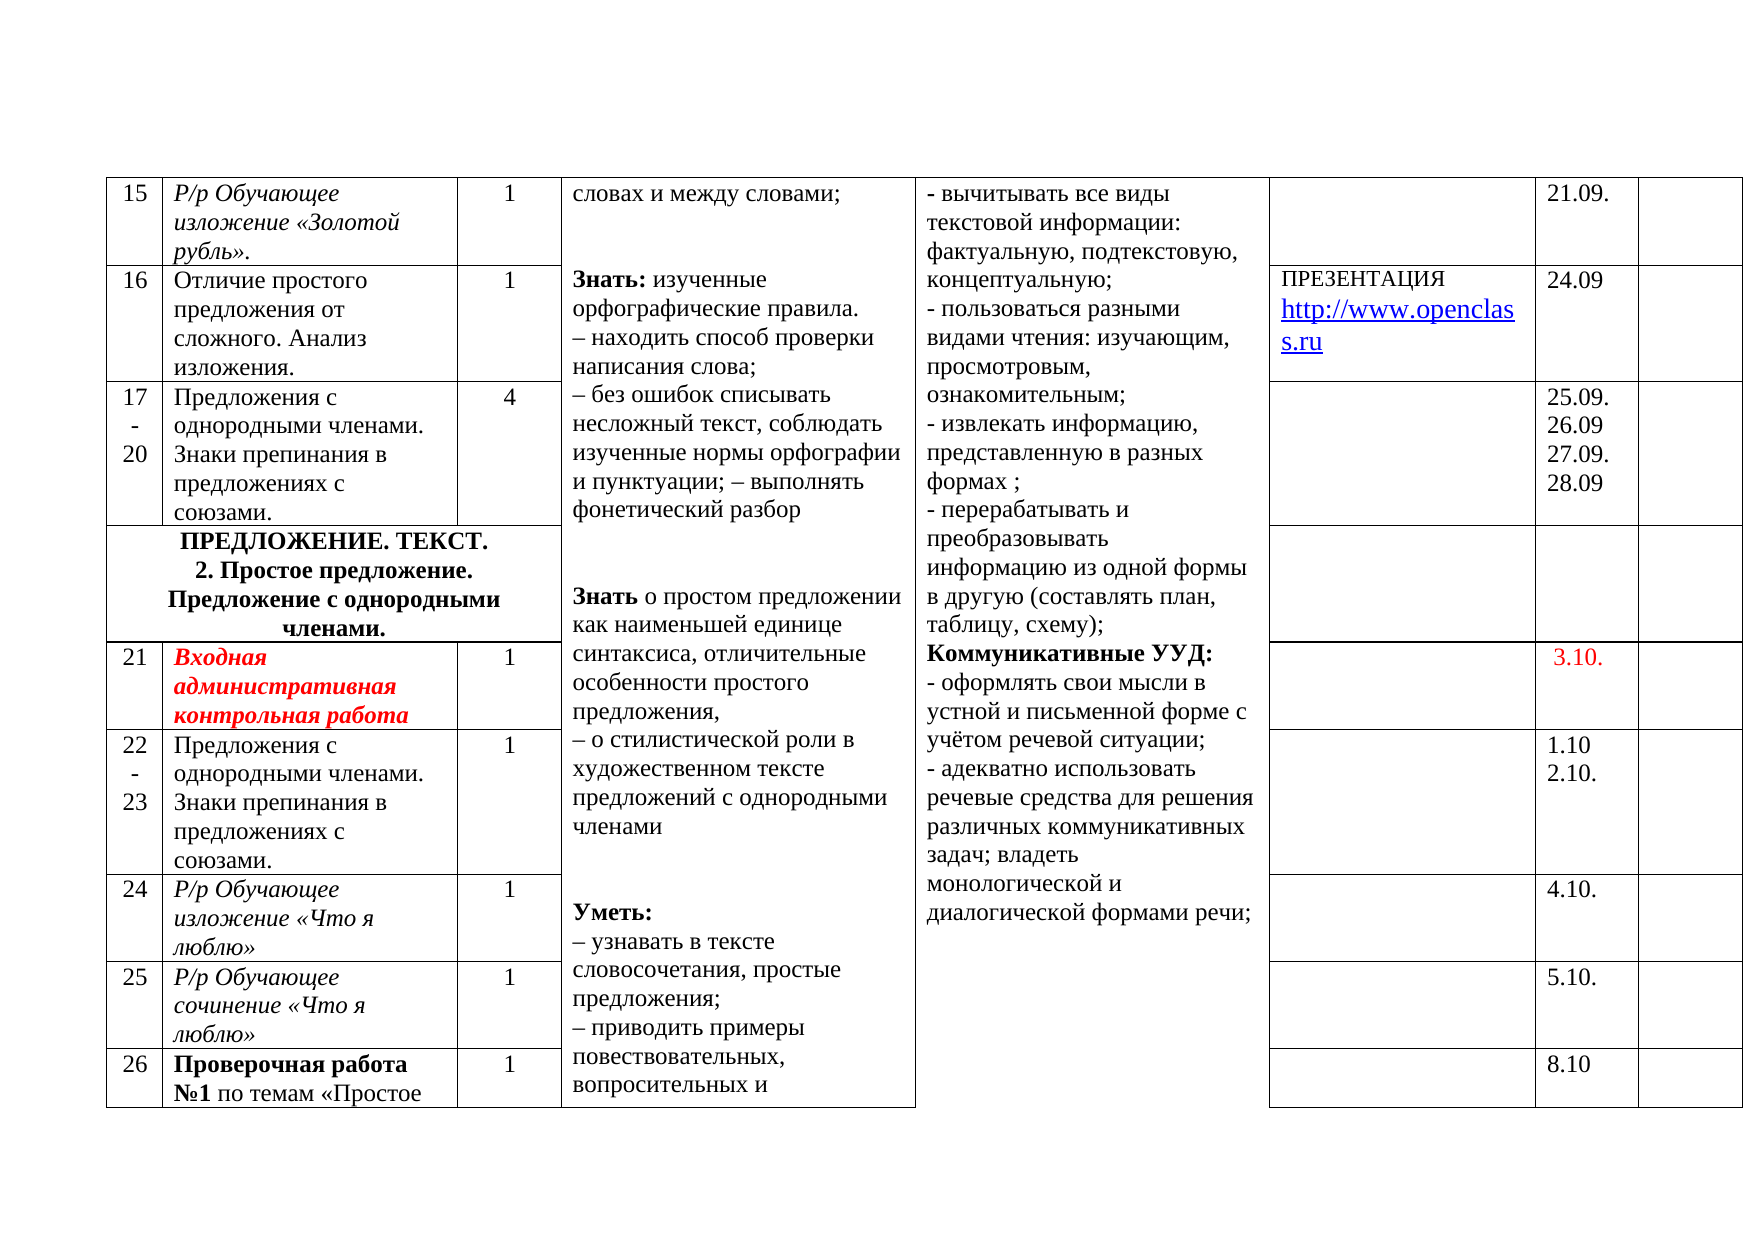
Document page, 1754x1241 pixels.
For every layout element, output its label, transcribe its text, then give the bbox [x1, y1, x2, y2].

table_cell 21.09. [1536, 178, 1638, 264]
table_cell Р/р Обучающее изложение «Золотой рубль». [163, 178, 457, 264]
table_cell [1639, 178, 1742, 264]
table_cell Входная административная контрольная работа [163, 643, 457, 729]
table_cell ПРЕЗЕНТАЦИЯ http://www.openclass.ru [1270, 266, 1535, 381]
table_cell [1639, 266, 1742, 381]
table_cell 21 [107, 643, 162, 729]
table_cell [1270, 962, 1535, 1048]
table_cell 1.10 2.10. [1536, 730, 1638, 873]
table_cell Р/р Обучающее сочинение «Что я люблю» [163, 962, 457, 1048]
table_cell 8.10 [1536, 1049, 1638, 1107]
table_cell 17-20 [107, 382, 162, 525]
table_cell [1639, 1049, 1742, 1107]
table_cell Предложения с однородными членами. Знаки препинания в предложениях с союзами. [163, 382, 457, 525]
table_cell 22-23 [107, 730, 162, 873]
table_cell 1 [458, 1049, 561, 1107]
table_cell [1270, 1049, 1535, 1107]
table_cell 24 [107, 875, 162, 961]
table_cell 1 [458, 875, 561, 961]
table_cell 16 [107, 266, 162, 381]
table_cell Отличие простого предложения от сложного. Анализ изложения. [163, 266, 457, 381]
table_cell [1639, 643, 1742, 729]
table_cell 26 [107, 1049, 162, 1107]
table_cell 3.10. [1536, 643, 1638, 729]
table_cell 1 [458, 643, 561, 729]
table_cell [1270, 643, 1535, 729]
table_cell ПРЕДЛОЖЕНИЕ. ТЕКСТ. 2. Простое предложение. Предложение с однородными членами. [107, 526, 561, 641]
table_cell 5.10. [1536, 962, 1638, 1048]
table_cell 1 [458, 962, 561, 1048]
table_cell 4.10. [1536, 875, 1638, 961]
table_cell [1270, 875, 1535, 961]
table_cell [1270, 382, 1535, 525]
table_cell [163, 1049, 457, 1107]
table_cell [1639, 526, 1742, 641]
table_cell 1 [458, 178, 561, 264]
table_cell [1536, 526, 1638, 641]
table_cell 4 [458, 382, 561, 525]
table_cell Р/р Обучающее изложение «Что я люблю» [163, 875, 457, 961]
table_cell [1639, 730, 1742, 873]
table_cell 15 [107, 178, 162, 264]
table_cell [1270, 526, 1535, 641]
table_cell 1 [458, 266, 561, 381]
table_cell [1639, 382, 1742, 525]
table_cell [1639, 962, 1742, 1048]
table_cell [1270, 730, 1535, 873]
table_cell 24.09 [1536, 266, 1638, 381]
table_cell 25 [107, 962, 162, 1048]
table_cell 25.09. 26.09 27.09. 28.09 [1536, 382, 1638, 525]
table_cell [1639, 875, 1742, 961]
table_cell Предложения с однородными членами. Знаки препинания в предложениях с союзами. [163, 730, 457, 873]
table_cell [1270, 178, 1535, 264]
table_cell 1 [458, 730, 561, 873]
